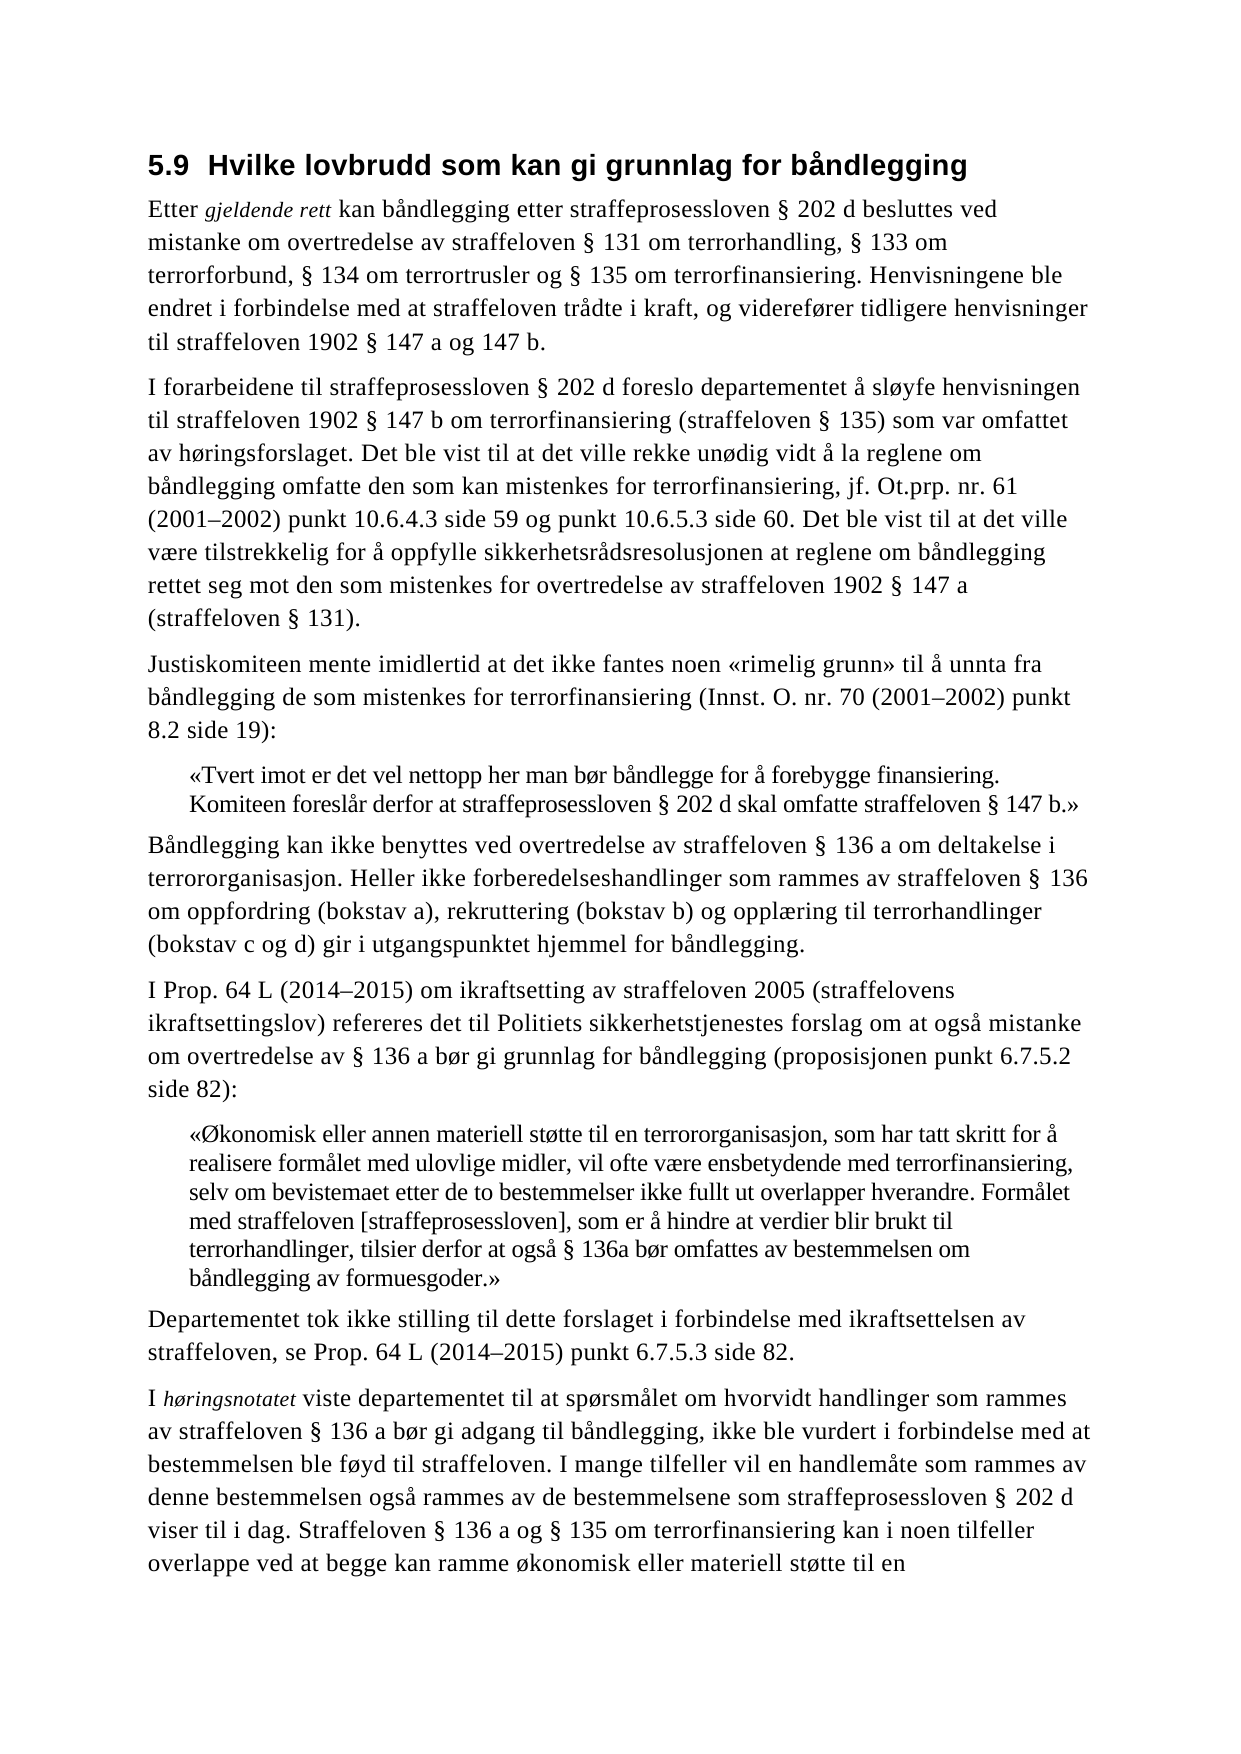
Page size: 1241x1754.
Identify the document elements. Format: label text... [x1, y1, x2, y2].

text «Økonomisk eller annen materiell støtte til en terrororganisasjon, som har tatt skritt for å realisere formålet med ulovlige midler, vil ofte være ensbetydende med terrorfinansiering, selv om bevistemaet etter de to bestemmelser ikke fullt ut overlapper hverandre. Formålet med straffeloven [straffeprosessloven], som er å hindre at verdier blir brukt til terrorhandlinger, tilsier derfor at også § 136a bør omfattes av bestemmelsen om båndlegging av formuesgoder.» [189, 1119, 1093, 1292]
text Båndlegging kan ikke benyttes ved overtredelse av straffeloven § 136 a om deltakelse i terrororganisasjon. Heller ikke forberedelseshandlinger som rammes av straffeloven § 136 om oppfordring (bokstav a), rekruttering (bokstav b) og opplæring til terrorhandlinger (bokstav c og d) gir i utgangspunktet hjemmel for båndlegging. [148, 830, 1093, 958]
text Justiskomiteen mente imidlertid at det ikke fantes noen «rimelig grunn» til å unnta fra båndlegging de som mistenkes for terrorfinansiering (Innst. O. nr. 70 (2001–2002) punkt 8.2 side 19): [148, 649, 1093, 743]
text I Prop. 64 L (2014–2015) om ikraftsetting av straffeloven 2005 (straffelovens ikraftsettingslov) refereres det til Politiets sikkerhetstjenestes forslag om at også mistanke om overtredelse av § 136 a bør gi grunnlag for båndlegging (proposisjonen punkt 6.7.5.2 side 82): [148, 975, 1093, 1103]
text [148, 1383, 1093, 1577]
text Departementet tok ikke stilling til dette forslaget i forbindelse med ikraftsettelsen av straffeloven, se Prop. 64 L (2014–2015) punkt 6.7.5.3 side 82. [148, 1304, 1093, 1366]
text I forarbeidene til straffeprosessloven § 202 d foreslo departementet å sløyfe henvisningen til straffeloven 1902 § 147 b om terrorfinansiering (straffeloven § 135) som var omfattet av høringsforslaget. Det ble vist til at det ville rekke unødig vidt å la reglene om båndlegging omfatte den som kan mistenkes for terrorfinansiering, jf. Ot.prp. nr. 61 (2001–2002) punkt 10.6.4.3 side 59 og punkt 10.6.5.3 side 60. Det ble vist til at det ville være tilstrekkelig for å oppfylle sikkerhetsrådsresolusjonen at reglene om båndlegging rettet seg mot den som mistenkes for overtredelse av straffeloven 1902 § 147 a (straffeloven § 131). [148, 372, 1093, 632]
subtitle Hvilke lovbrudd som kan gi grunnlag for båndlegging [148, 148, 1093, 181]
text Etter gjeldende rett kan båndlegging etter straffeprosessloven § 202 d besluttes ved mistanke om overtredelse av straffeloven § 131 om terrorhandling, § 133 om terrorforbund, § 134 om terrortrusler og § 135 om terrorfinansiering. Henvisningene ble endret i forbindelse med at straffeloven trådte i kraft, og viderefører tidligere henvisninger til straffeloven 1902 § 147 a og 147 b. [148, 194, 1093, 355]
text «Tvert imot er det vel nettopp her man bør båndlegge for å forebygge finansiering. Komiteen foreslår derfor at straffeprosessloven § 202 d skal omfatte straffeloven § 147 b.» [189, 760, 1093, 818]
